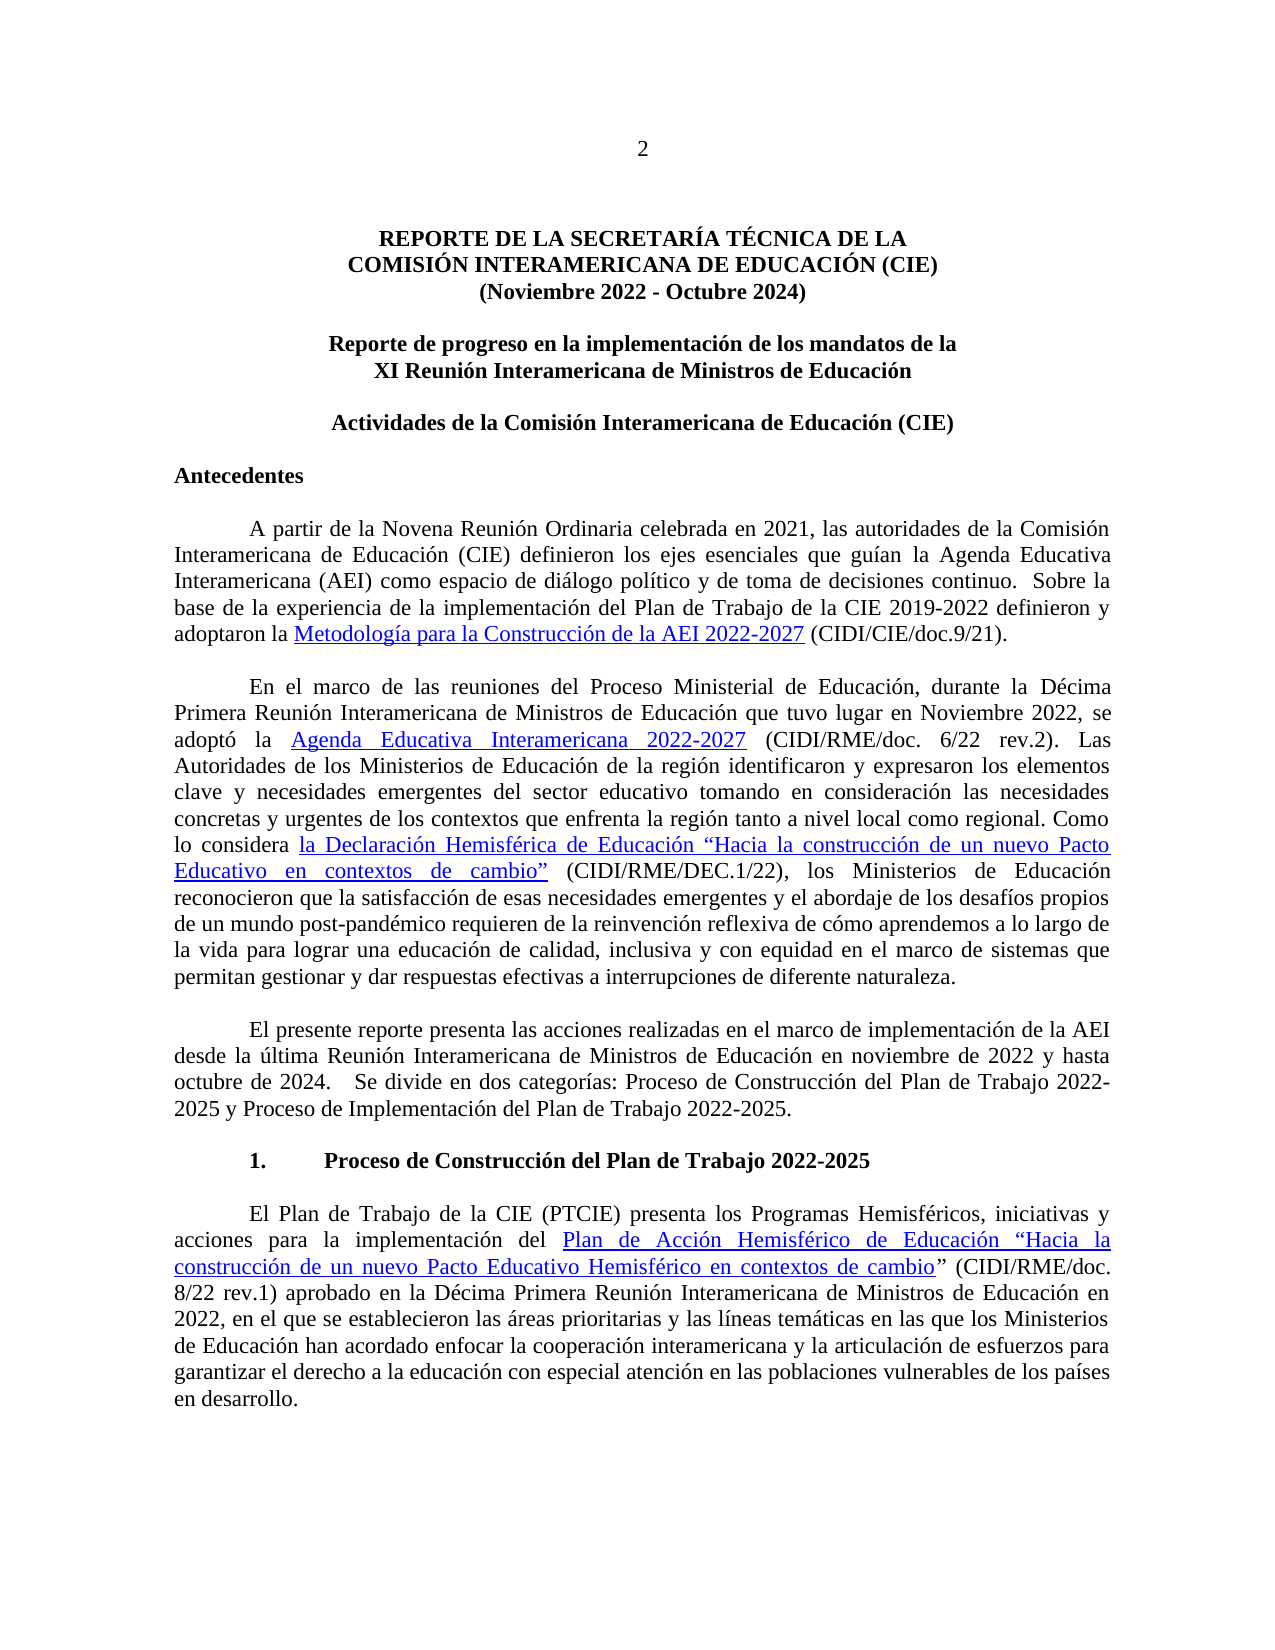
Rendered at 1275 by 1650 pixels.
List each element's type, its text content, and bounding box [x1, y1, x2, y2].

text Reporte de progreso en la implementación de los mandatos de la [174, 330, 1111, 357]
text REPORTE de la Secretaría Técnica de la [174, 225, 1111, 251]
text A partir de la Novena Reunión Ordinaria celebrada en 2021, las autoridades de la Comisión Interamericana de Educación (CIE) definieron los ejes esenciales que guían la Agenda Educativa Interamericana (AEI) como espacio de diálogo político y de toma de decisiones continuo. Sobre la base de la experiencia de la implementación del Plan de Trabajo de la CIE 2019-2022 definieron y adoptaron la Metodología para la Construcción de la AEI 2022-2027 (CIDI/CIE/doc.9/21). [174, 515, 1111, 647]
text El Plan de Trabajo de la CIE (PTCIE) presenta los Programas Hemisféricos, iniciativas y acciones para la implementación del Plan de Acción Hemisférico de Educación “Hacia la construcción de un nuevo Pacto Educativo Hemisférico en contextos de cambio” (CIDI/RME/doc. 8/22 rev.1) aprobado en la Décima Primera Reunión Interamericana de Ministros de Educación en 2022, en el que se establecieron las áreas prioritarias y las líneas temáticas en las que los Ministerios de Educación han acordado enfocar la cooperación interamericana y la articulación de esfuerzos para garantizar el derecho a la educación con especial atención en las poblaciones vulnerables de los países en desarrollo. [174, 1200, 1111, 1411]
text Antecedentes [174, 462, 1111, 488]
text Comisión Interamericana de Educación (CIE) [174, 251, 1111, 278]
text Actividades de la Comisión Interamericana de Educación (CIE) [174, 409, 1111, 436]
text En el marco de las reuniones del Proceso Ministerial de Educación, durante la Décima Primera Reunión Interamericana de Ministros de Educación que tuvo lugar en Noviembre 2022, se adoptó la Agenda Educativa Interamericana 2022-2027 (CIDI/RME/doc. 6/22 rev.2). Las Autoridades de los Ministerios de Educación de la región identificaron y expresaron los elementos clave y necesidades emergentes del sector educativo tomando en consideración las necesidades concretas y urgentes de los contextos que enfrenta la región tanto a nivel local como regional. Como lo considera la Declaración Hemisférica de Educación “Hacia la construcción de un nuevo Pacto Educativo en contextos de cambio” (CIDI/RME/DEC.1/22), los Ministerios de Educación reconocieron que la satisfacción de esas necesidades emergentes y el abordaje de los desafíos propios de un mundo post-pandémico requieren de la reinvención reflexiva de cómo aprendemos a lo largo de la vida para lograr una educación de calidad, inclusiva y con equidad en el marco de sistemas que permitan gestionar y dar respuestas efectivas a interrupciones de diferente naturaleza. [174, 673, 1111, 989]
text El presente reporte presenta las acciones realizadas en el marco de implementación de la AEI desde la última Reunión Interamericana de Ministros de Educación en noviembre de 2022 y hasta octubre de 2024. Se divide en dos categorías: Proceso de Construcción del Plan de Trabajo 2022-2025 y Proceso de Implementación del Plan de Trabajo 2022-2025. [174, 1016, 1111, 1121]
text XI Reunión Interamericana de Ministros de Educación [174, 357, 1111, 383]
list Proceso de Construcción del Plan de Trabajo 2022-2025 [249, 1147, 1111, 1174]
text (Noviembre 2022 - Octubre 2024) [174, 278, 1111, 304]
